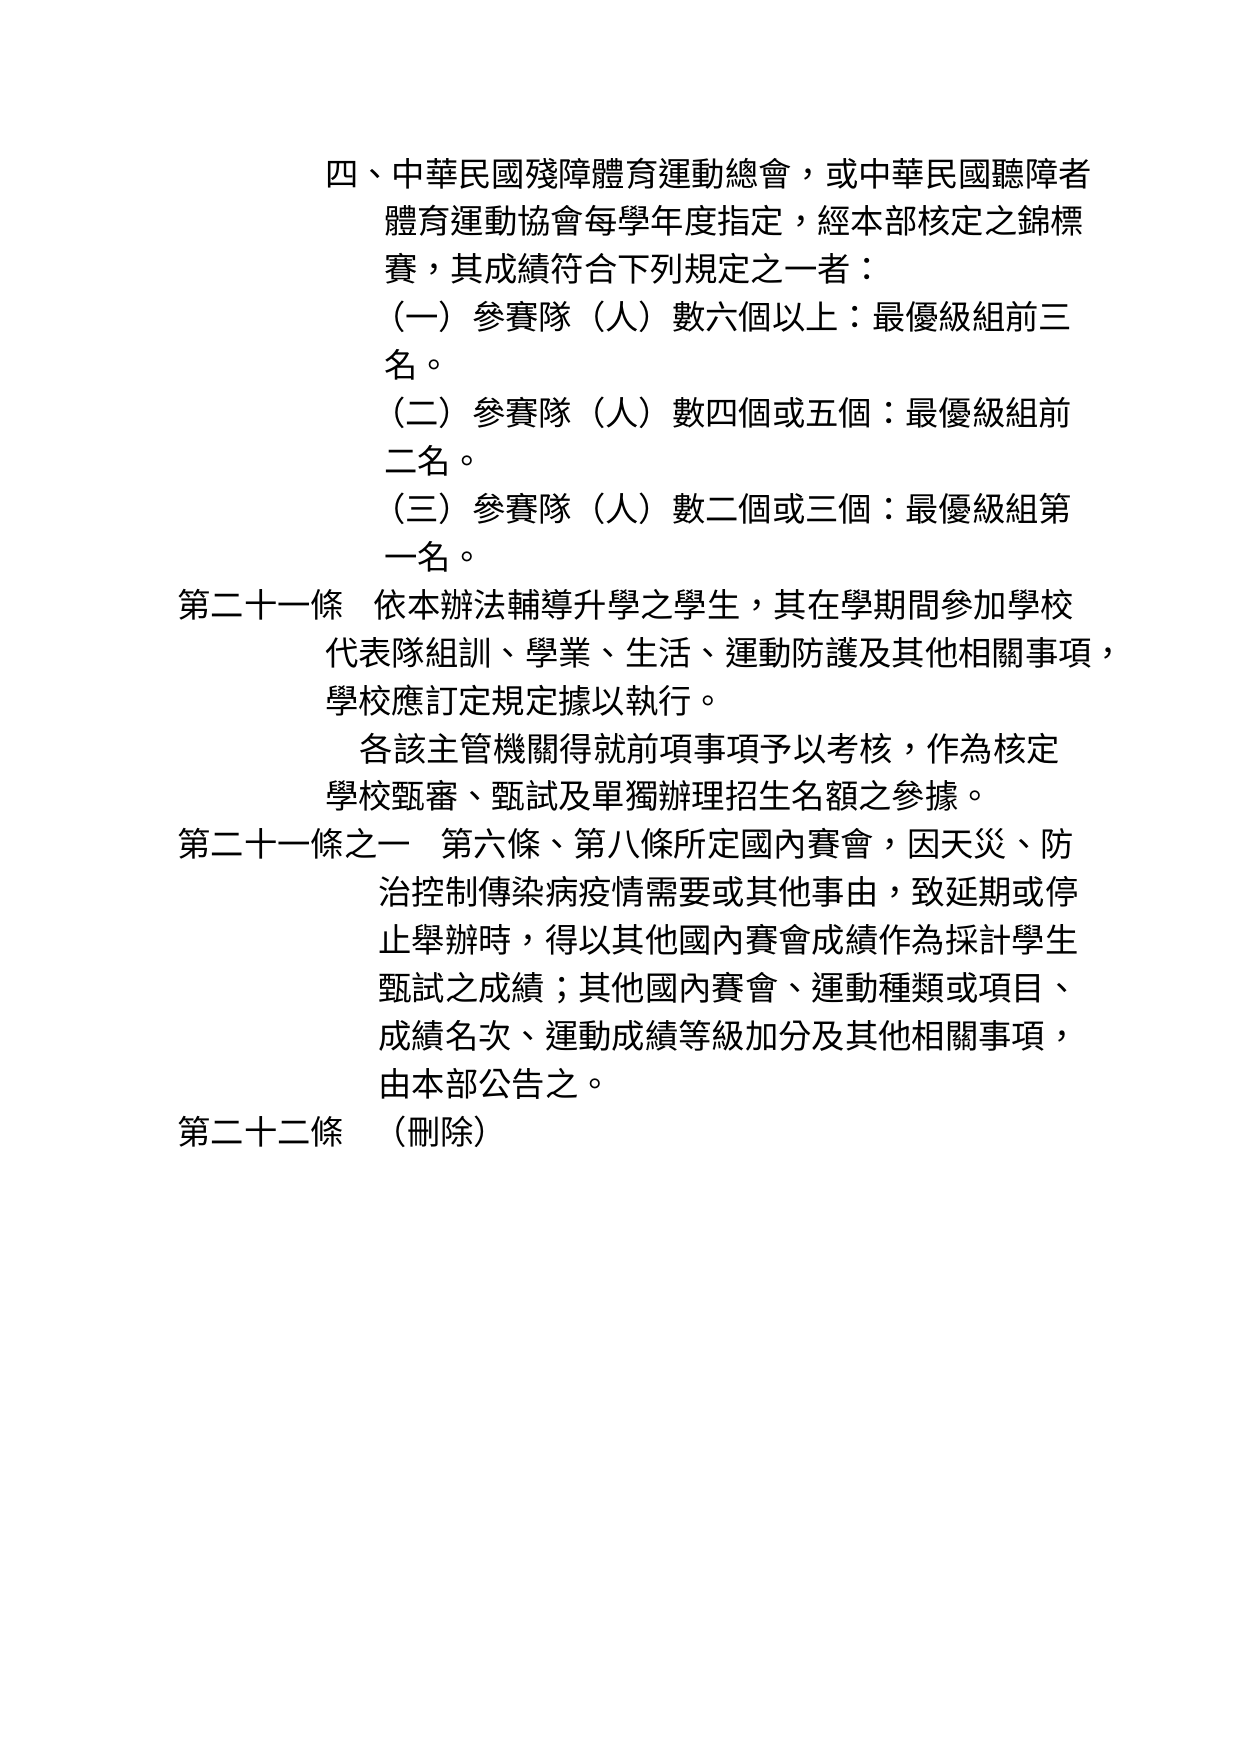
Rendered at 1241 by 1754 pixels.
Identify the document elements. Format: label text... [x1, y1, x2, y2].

text 第二十一條 依本辦法輔導升學之學生，其在學期間參加學校代表隊組訓、學業、生活、運動防護及其他相關事項，學校應訂定規定據以執行。 [177, 579, 1093, 723]
text 第二十二條 （刪除） [177, 1106, 1093, 1154]
text 各該主管機關得就前項事項予以考核，作為核定學校甄審、甄試及單獨辦理招生名額之參據。 [325, 723, 1093, 818]
text 第二十一條之一 第六條、第八條所定國內賽會，因天災、防治控制傳染病疫情需要或其他事由，致延期或停止舉辦時，得以其他國內賽會成績作為採計學生甄試之成績；其他國內賽會、運動種類或項目、成績名次、運動成績等級加分及其他相關事項，由本部公告之。 [177, 818, 1093, 1106]
text 四、中華民國殘障體育運動總會，或中華民國聽障者體育運動協會每學年度指定，經本部核定之錦標賽，其成績符合下列規定之一者： [325, 148, 1093, 291]
text （一）參賽隊（人）數六個以上：最優級組前三名。 [372, 291, 1093, 387]
text （二）參賽隊（人）數四個或五個：最優級組前二名。 [372, 387, 1093, 483]
text （三）參賽隊（人）數二個或三個：最優級組第一名。 [372, 483, 1093, 579]
